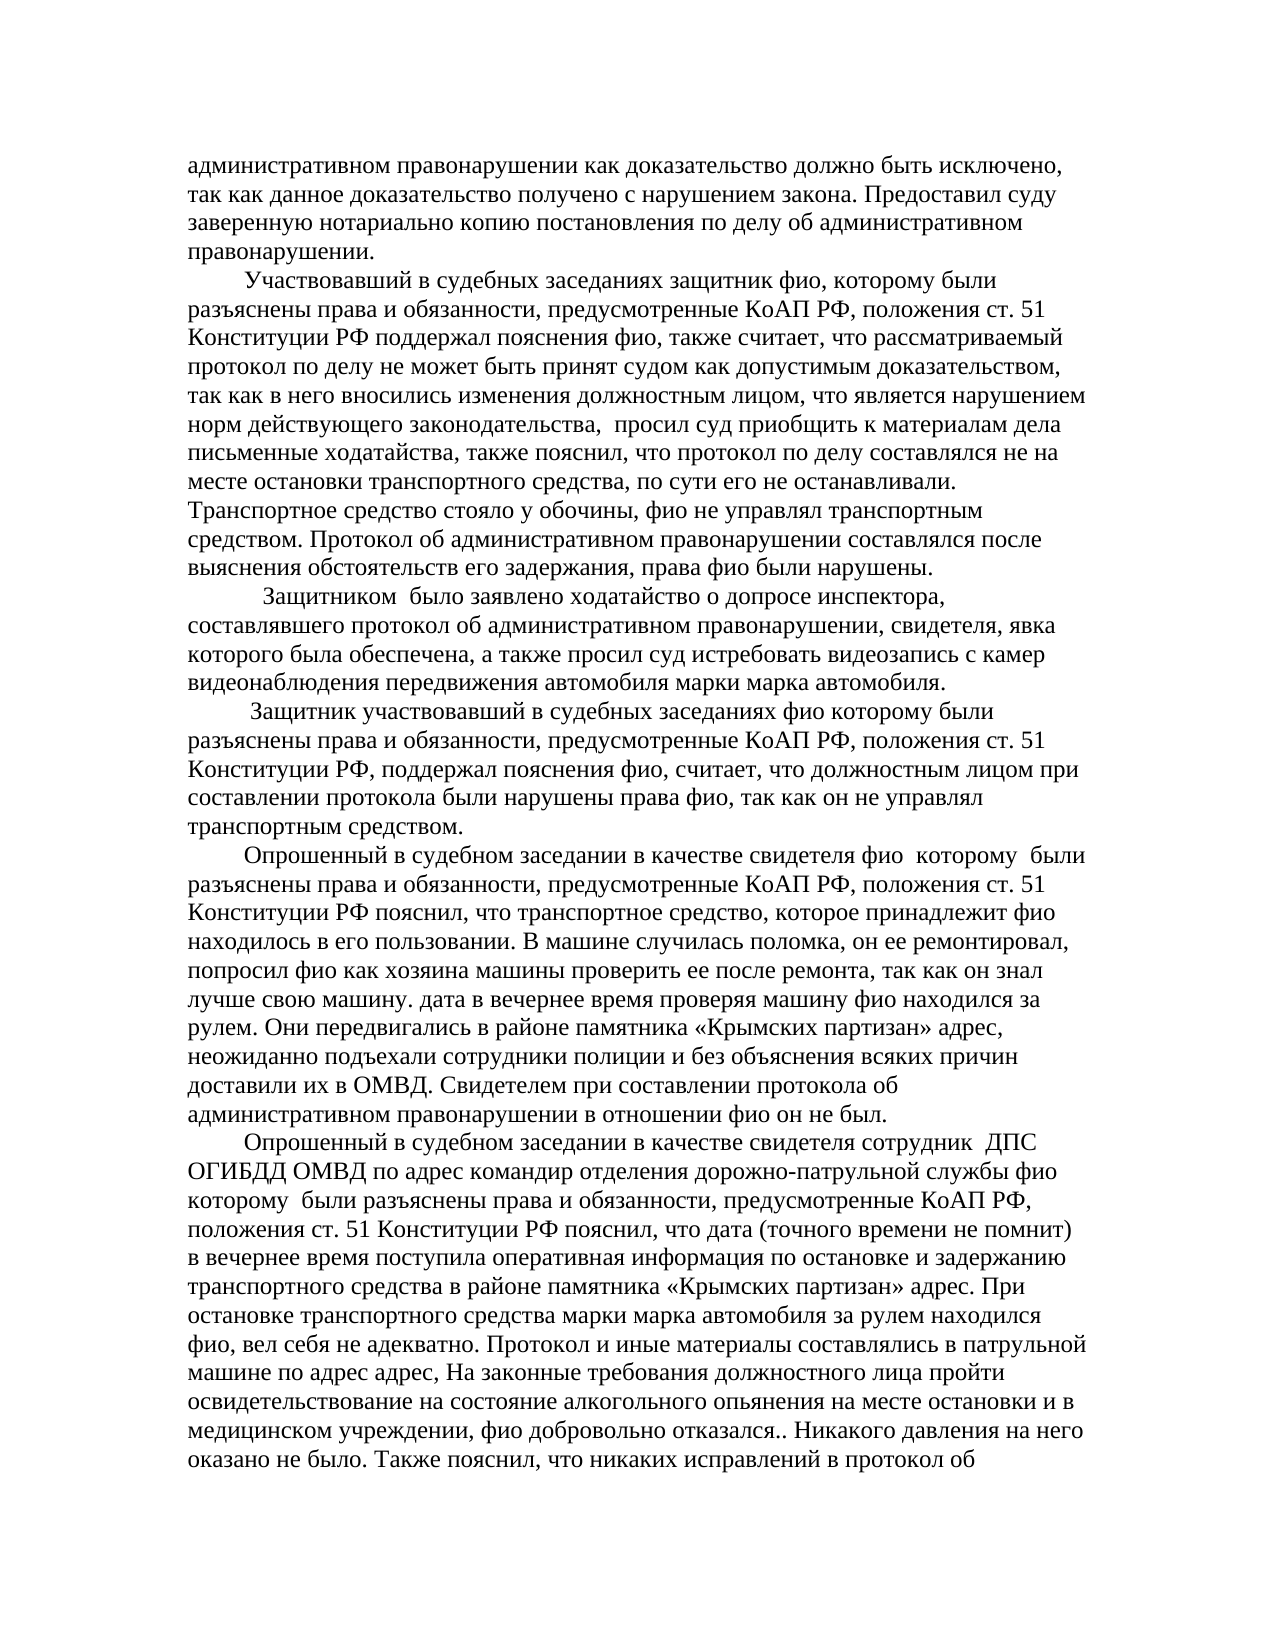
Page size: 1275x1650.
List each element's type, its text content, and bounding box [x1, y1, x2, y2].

text Опрошенный в судебном заседании в качестве свидетеля фио которому были разъяснены права и обязанности, предусмотренные КоАП РФ, положения ст. 51 Конституции РФ пояснил, что транспортное средство, которое принадлежит фио находилось в его пользовании. В машине случилась поломка, он ее ремонтировал, попросил фио как хозяина машины проверить ее после ремонта, так как он знал лучше свою машину. дата в вечернее время проверяя машину фио находился за рулем. Они передвигались в районе памятника «Крымских партизан» адрес, неожиданно подъехали сотрудники полиции и без объяснения всяких причин доставили их в ОМВД. Свидетелем при составлении протокола об административном правонарушении в отношении фио он не был. [187, 840, 1087, 1127]
text Защитником было заявлено ходатайство о допросе инспектора, составлявшего протокол об административном правонарушении, свидетеля, явка которого была обеспечена, а также просил суд истребовать видеозапись с камер видеонаблюдения передвижения автомобиля марки марка автомобиля. [187, 581, 1087, 696]
text Защитник участвовавший в судебных заседаниях фио которому были разъяснены права и обязанности, предусмотренные КоАП РФ, положения ст. 51 Конституции РФ, поддержал пояснения фио, считает, что должностным лицом при составлении протокола были нарушены права фио, так как он не управлял транспортным средством. [187, 696, 1087, 840]
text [187, 150, 1087, 265]
text Участвовавший в судебных заседаниях защитник фио, которому были разъяснены права и обязанности, предусмотренные КоАП РФ, положения ст. 51 Конституции РФ поддержал пояснения фио, также считает, что рассматриваемый протокол по делу не может быть принят судом как допустимым доказательством, так как в него вносились изменения должностным лицом, что является нарушением норм действующего законодательства, просил суд приобщить к материалам дела письменные ходатайства, также пояснил, что протокол по делу составлялся не на месте остановки транспортного средства, по сути его не останавливали. Транспортное средство стояло у обочины, фио не управлял транспортным средством. Протокол об административном правонарушении составлялся после выяснения обстоятельств его задержания, права фио были нарушены. [187, 265, 1087, 581]
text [187, 1127, 1087, 1472]
